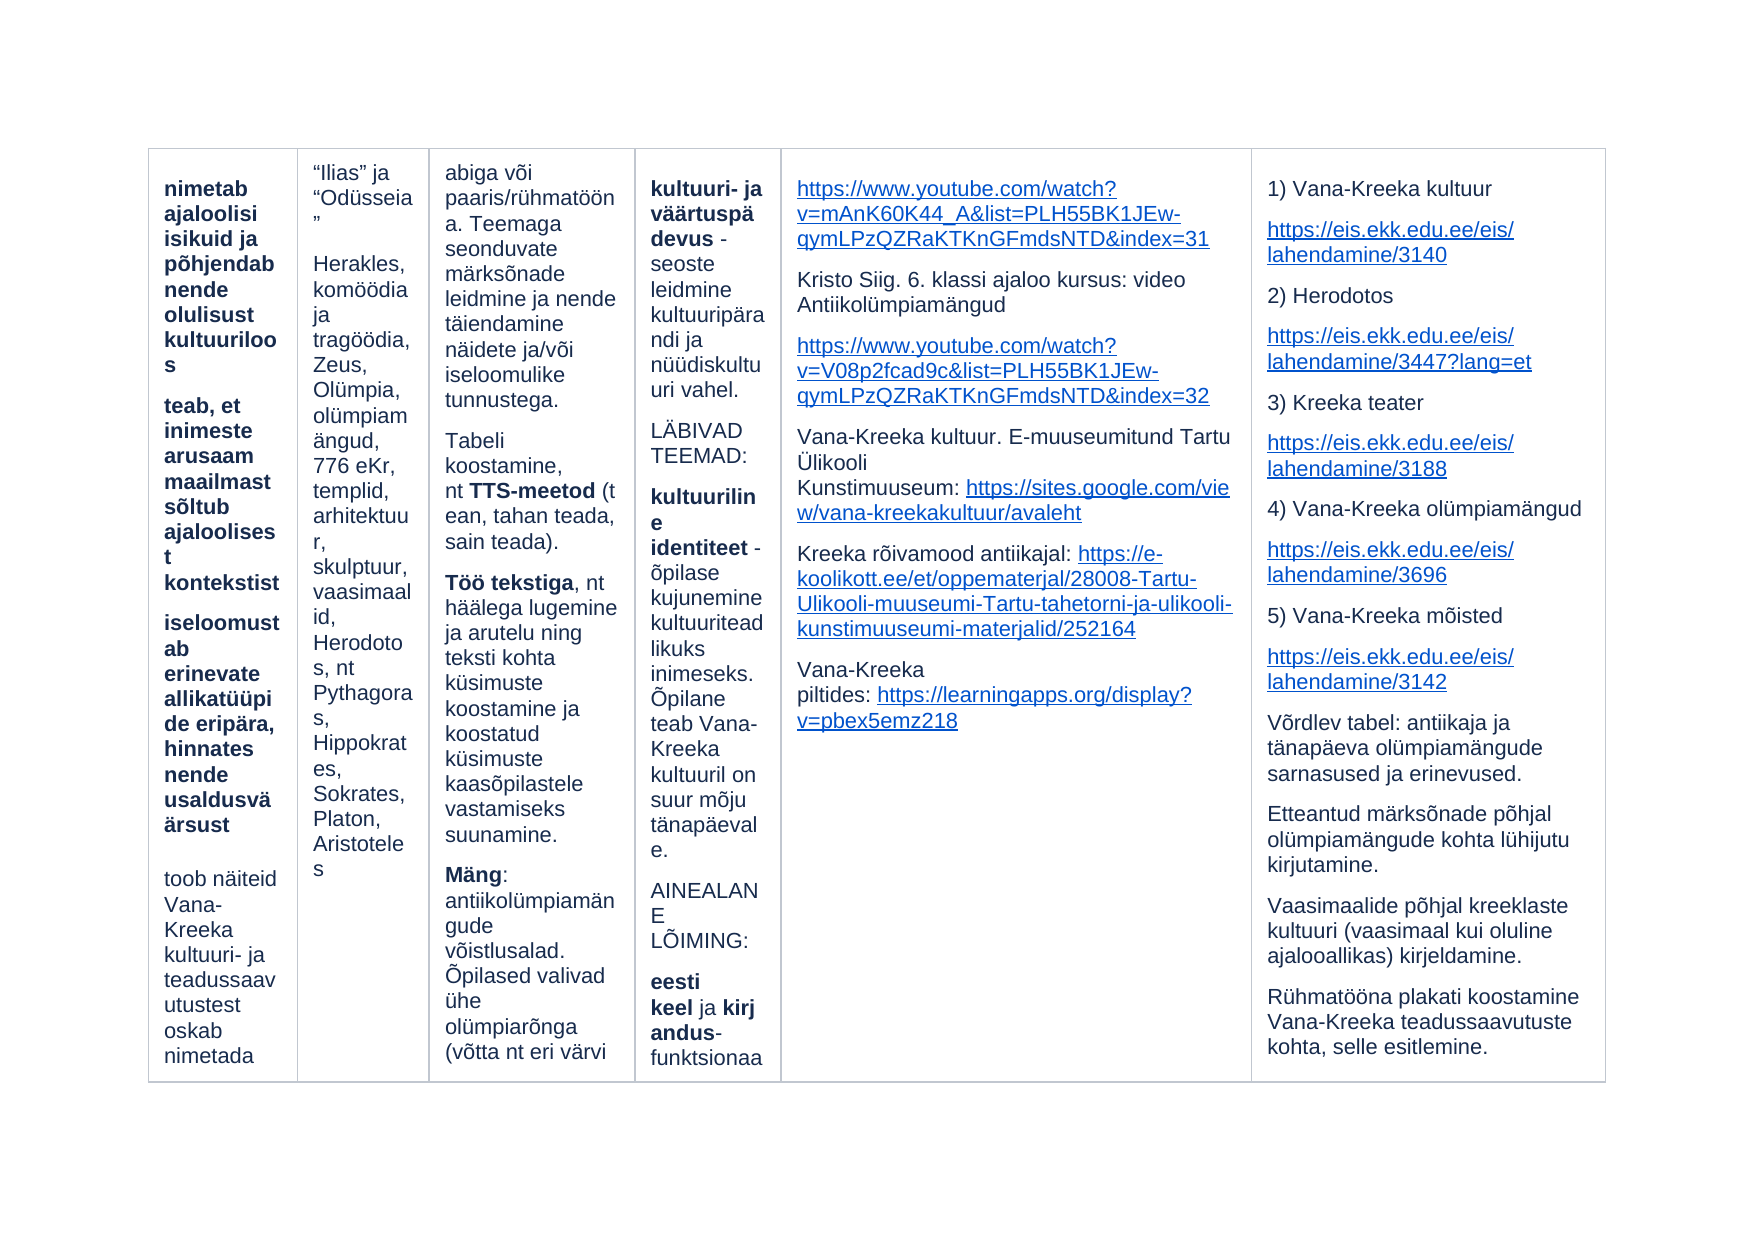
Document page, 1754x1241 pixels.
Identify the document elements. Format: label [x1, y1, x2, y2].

table_header [149, 149, 297, 1081]
table_header [430, 149, 634, 1081]
table_header [782, 149, 1251, 1081]
table_header [1252, 149, 1605, 1081]
table_header [298, 149, 428, 1081]
table_header [636, 149, 780, 1081]
